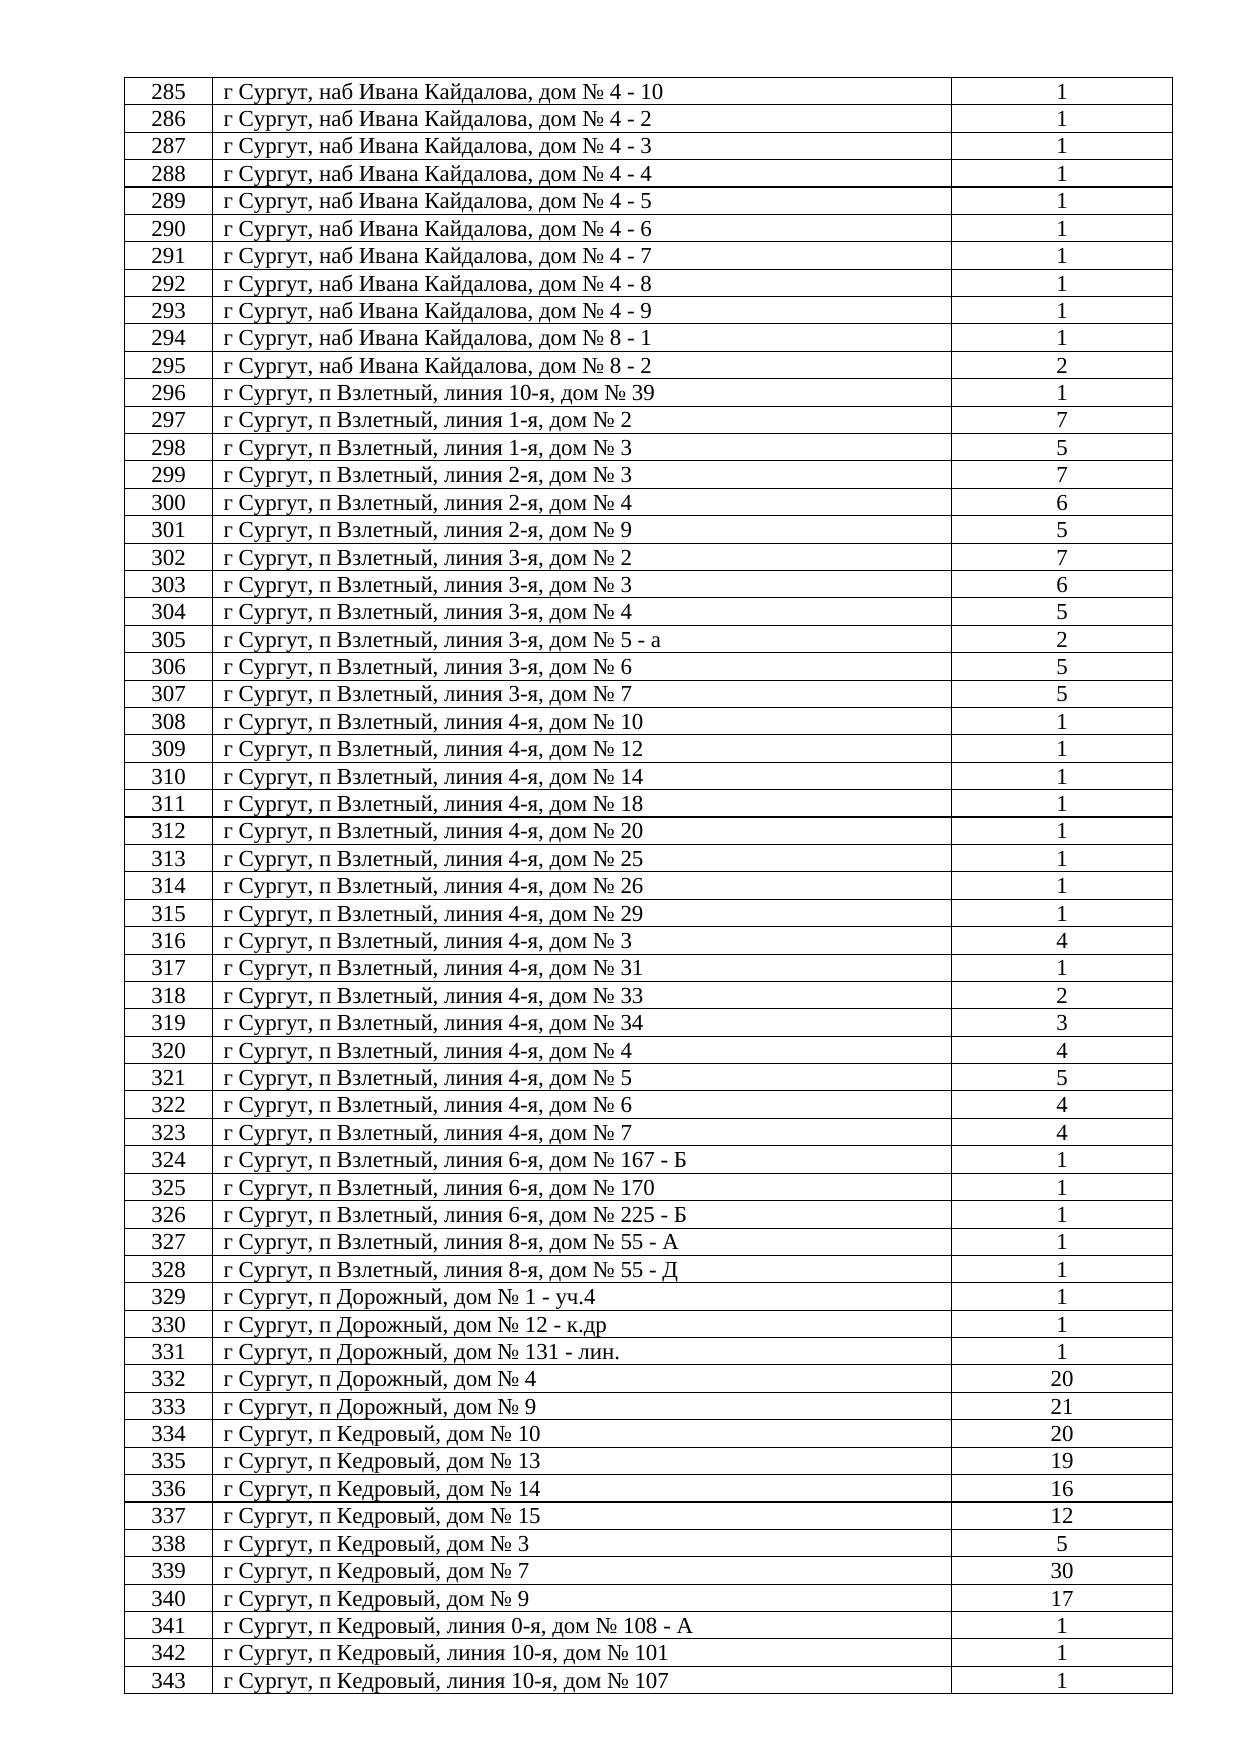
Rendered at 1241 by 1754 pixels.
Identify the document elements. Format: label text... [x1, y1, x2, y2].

table_cell г Сургут, п Взлетный, линия 4-я, дом № 31 [213, 955, 951, 981]
table_cell г Сургут, п Дорожный, дом № 1 - уч.4 [213, 1283, 951, 1309]
table_cell 1 [952, 708, 1172, 734]
table_cell 2 [952, 626, 1172, 652]
table_cell 330 [125, 1311, 212, 1337]
table_cell 19 [952, 1448, 1172, 1474]
table_cell 1 [952, 160, 1172, 186]
table_cell 1 [952, 324, 1172, 351]
table_cell 327 [125, 1229, 212, 1255]
table_cell 1 [952, 105, 1172, 132]
table_cell г Сургут, п Взлетный, линия 4-я, дом № 25 [213, 845, 951, 871]
table_cell г Сургут, п Взлетный, линия 4-я, дом № 33 [213, 982, 951, 1008]
table_cell г Сургут, п Взлетный, линия 4-я, дом № 29 [213, 900, 951, 926]
table_cell 1 [952, 297, 1172, 323]
table_cell 293 [125, 297, 212, 323]
table_cell г Сургут, наб Ивана Кайдалова, дом № 4 - 4 [213, 160, 951, 186]
table_cell 312 [125, 818, 212, 844]
table_cell 20 [952, 1365, 1172, 1392]
table_cell 337 [125, 1503, 212, 1529]
table_cell 7 [952, 461, 1172, 488]
table_cell 5 [952, 598, 1172, 625]
table_cell 4 [952, 1037, 1172, 1063]
table_cell г Сургут, п Взлетный, линия 2-я, дом № 9 [213, 516, 951, 542]
table_cell 296 [125, 379, 212, 406]
table_cell г Сургут, п Взлетный, линия 6-я, дом № 167 - Б [213, 1146, 951, 1173]
table_cell 317 [125, 955, 212, 981]
table_cell г Сургут, наб Ивана Кайдалова, дом № 4 - 3 [213, 133, 951, 159]
table_cell 306 [125, 653, 212, 679]
table_cell 4 [952, 1119, 1172, 1145]
table_cell г Сургут, п Взлетный, линия 4-я, дом № 26 [213, 872, 951, 899]
table_cell 5 [952, 1064, 1172, 1090]
table_cell 1 [952, 735, 1172, 762]
table_cell г Сургут, п Кедровый, линия 10-я, дом № 107 [213, 1667, 951, 1693]
table_cell 1 [952, 1338, 1172, 1364]
table_cell 286 [125, 105, 212, 132]
table_cell 1 [952, 845, 1172, 871]
table_cell 5 [952, 681, 1172, 707]
table_cell 289 [125, 188, 212, 214]
table_cell г Сургут, п Кедровый, дом № 15 [213, 1503, 951, 1529]
table_cell г Сургут, п Взлетный, линия 4-я, дом № 10 [213, 708, 951, 734]
table_cell г Сургут, п Кедровый, дом № 10 [213, 1420, 951, 1447]
table_cell г Сургут, п Взлетный, линия 4-я, дом № 20 [213, 818, 951, 844]
table_cell 313 [125, 845, 212, 871]
table_cell г Сургут, п Взлетный, линия 8-я, дом № 55 - Д [213, 1256, 951, 1282]
table_cell г Сургут, п Взлетный, линия 2-я, дом № 3 [213, 461, 951, 488]
table_cell 319 [125, 1009, 212, 1036]
table_cell 1 [952, 1612, 1172, 1638]
table_cell 294 [125, 324, 212, 351]
table_cell г Сургут, наб Ивана Кайдалова, дом № 4 - 7 [213, 242, 951, 268]
table_cell г Сургут, п Кедровый, дом № 7 [213, 1557, 951, 1583]
table_cell 1 [952, 1174, 1172, 1200]
table_cell г Сургут, п Взлетный, линия 4-я, дом № 7 [213, 1119, 951, 1145]
table_cell 21 [952, 1393, 1172, 1419]
table_cell 322 [125, 1091, 212, 1118]
table_cell 321 [125, 1064, 212, 1090]
table_cell г Сургут, п Кедровый, дом № 3 [213, 1530, 951, 1556]
table_cell 1 [952, 790, 1172, 816]
table_cell 1 [952, 900, 1172, 926]
table_cell 298 [125, 434, 212, 460]
table_cell 315 [125, 900, 212, 926]
table_cell 1 [952, 818, 1172, 844]
table_cell 309 [125, 735, 212, 762]
table_cell г Сургут, п Взлетный, линия 4-я, дом № 6 [213, 1091, 951, 1118]
table_cell 307 [125, 681, 212, 707]
table_cell 1 [952, 379, 1172, 406]
table_cell 314 [125, 872, 212, 899]
table_cell 5 [952, 653, 1172, 679]
table_cell 292 [125, 270, 212, 296]
table_cell 316 [125, 927, 212, 953]
table_cell 304 [125, 598, 212, 625]
table_cell 291 [125, 242, 212, 268]
table_cell 7 [952, 407, 1172, 433]
table_cell 5 [952, 434, 1172, 460]
table_cell 332 [125, 1365, 212, 1392]
table_cell г Сургут, п Взлетный, линия 6-я, дом № 225 - Б [213, 1201, 951, 1227]
table_cell г Сургут, п Взлетный, линия 3-я, дом № 7 [213, 681, 951, 707]
table_cell 1 [952, 1201, 1172, 1227]
table_cell 287 [125, 133, 212, 159]
table_cell 326 [125, 1201, 212, 1227]
table_cell г Сургут, п Взлетный, линия 4-я, дом № 18 [213, 790, 951, 816]
table_cell 12 [952, 1503, 1172, 1529]
table_cell г Сургут, п Взлетный, линия 4-я, дом № 14 [213, 763, 951, 789]
table_cell 318 [125, 982, 212, 1008]
table_cell г Сургут, п Кедровый, линия 0-я, дом № 108 - А [213, 1612, 951, 1638]
table_cell 333 [125, 1393, 212, 1419]
table_cell г Сургут, п Дорожный, дом № 4 [213, 1365, 951, 1392]
table_cell 340 [125, 1585, 212, 1611]
table_cell г Сургут, п Кедровый, дом № 13 [213, 1448, 951, 1474]
table_cell 1 [952, 133, 1172, 159]
table_cell г Сургут, п Кедровый, дом № 9 [213, 1585, 951, 1611]
table_cell г Сургут, п Взлетный, линия 10-я, дом № 39 [213, 379, 951, 406]
table_cell 1 [952, 955, 1172, 981]
table_cell г Сургут, п Взлетный, линия 4-я, дом № 4 [213, 1037, 951, 1063]
table_cell 4 [952, 1091, 1172, 1118]
table_cell 1 [952, 1256, 1172, 1282]
table_cell г Сургут, п Кедровый, линия 10-я, дом № 101 [213, 1639, 951, 1666]
table_cell 6 [952, 489, 1172, 515]
table_cell г Сургут, п Кедровый, дом № 14 [213, 1475, 951, 1501]
table_cell 342 [125, 1639, 212, 1666]
table_cell 1 [952, 1146, 1172, 1173]
table_cell 310 [125, 763, 212, 789]
table_cell 301 [125, 516, 212, 542]
table_cell г Сургут, наб Ивана Кайдалова, дом № 4 - 10 [213, 78, 951, 104]
table_cell 1 [952, 188, 1172, 214]
table_cell г Сургут, п Взлетный, линия 1-я, дом № 2 [213, 407, 951, 433]
table_cell 30 [952, 1557, 1172, 1583]
table_cell 331 [125, 1338, 212, 1364]
table_cell 303 [125, 571, 212, 597]
table_cell 20 [952, 1420, 1172, 1447]
table_cell 2 [952, 352, 1172, 378]
table_cell 1 [952, 872, 1172, 899]
table_cell 320 [125, 1037, 212, 1063]
table_cell г Сургут, наб Ивана Кайдалова, дом № 4 - 2 [213, 105, 951, 132]
table_cell г Сургут, п Взлетный, линия 4-я, дом № 5 [213, 1064, 951, 1090]
table_cell 1 [952, 1283, 1172, 1309]
table_cell 2 [952, 982, 1172, 1008]
table_cell 300 [125, 489, 212, 515]
table_cell 3 [952, 1009, 1172, 1036]
table_cell 299 [125, 461, 212, 488]
table_cell 335 [125, 1448, 212, 1474]
table_cell 338 [125, 1530, 212, 1556]
table_cell 5 [952, 1530, 1172, 1556]
table_cell 297 [125, 407, 212, 433]
table_cell г Сургут, п Взлетный, линия 3-я, дом № 6 [213, 653, 951, 679]
table_cell 290 [125, 215, 212, 241]
table_cell 339 [125, 1557, 212, 1583]
table_cell г Сургут, п Взлетный, линия 1-я, дом № 3 [213, 434, 951, 460]
table_cell 1 [952, 1667, 1172, 1693]
table_cell 308 [125, 708, 212, 734]
table_cell г Сургут, п Взлетный, линия 3-я, дом № 3 [213, 571, 951, 597]
table_cell 4 [952, 927, 1172, 953]
table_cell 323 [125, 1119, 212, 1145]
table_cell 1 [952, 242, 1172, 268]
table_cell г Сургут, п Взлетный, линия 4-я, дом № 3 [213, 927, 951, 953]
table_cell г Сургут, п Взлетный, линия 8-я, дом № 55 - А [213, 1229, 951, 1255]
table_cell 288 [125, 160, 212, 186]
table_cell г Сургут, наб Ивана Кайдалова, дом № 4 - 9 [213, 297, 951, 323]
table_cell г Сургут, п Взлетный, линия 4-я, дом № 12 [213, 735, 951, 762]
table_cell г Сургут, наб Ивана Кайдалова, дом № 8 - 2 [213, 352, 951, 378]
table_cell г Сургут, п Взлетный, линия 4-я, дом № 34 [213, 1009, 951, 1036]
table_cell 1 [952, 1229, 1172, 1255]
table_cell 1 [952, 78, 1172, 104]
table_cell 302 [125, 544, 212, 570]
table_cell г Сургут, п Взлетный, линия 6-я, дом № 170 [213, 1174, 951, 1200]
table_cell г Сургут, наб Ивана Кайдалова, дом № 4 - 8 [213, 270, 951, 296]
table_cell 295 [125, 352, 212, 378]
table_cell 343 [125, 1667, 212, 1693]
table_cell 7 [952, 544, 1172, 570]
table_cell 341 [125, 1612, 212, 1638]
table_cell г Сургут, п Дорожный, дом № 9 [213, 1393, 951, 1419]
table_cell г Сургут, п Взлетный, линия 3-я, дом № 4 [213, 598, 951, 625]
table_cell 285 [125, 78, 212, 104]
table_cell 334 [125, 1420, 212, 1447]
table_cell 16 [952, 1475, 1172, 1501]
table_cell 305 [125, 626, 212, 652]
table_cell 6 [952, 571, 1172, 597]
table_cell 1 [952, 270, 1172, 296]
table_cell 311 [125, 790, 212, 816]
table_cell г Сургут, наб Ивана Кайдалова, дом № 8 - 1 [213, 324, 951, 351]
table_cell 1 [952, 215, 1172, 241]
table_cell 328 [125, 1256, 212, 1282]
table_cell 1 [952, 763, 1172, 789]
table_cell г Сургут, наб Ивана Кайдалова, дом № 4 - 5 [213, 188, 951, 214]
table_cell 1 [952, 1639, 1172, 1666]
table_cell 329 [125, 1283, 212, 1309]
table_cell г Сургут, п Взлетный, линия 3-я, дом № 5 - а [213, 626, 951, 652]
table_cell 324 [125, 1146, 212, 1173]
table_cell 17 [952, 1585, 1172, 1611]
table_cell 1 [952, 1311, 1172, 1337]
table_cell г Сургут, п Взлетный, линия 3-я, дом № 2 [213, 544, 951, 570]
table_cell 336 [125, 1475, 212, 1501]
table_cell г Сургут, п Дорожный, дом № 131 - лин. [213, 1338, 951, 1364]
table_cell 325 [125, 1174, 212, 1200]
table_cell г Сургут, наб Ивана Кайдалова, дом № 4 - 6 [213, 215, 951, 241]
table_cell 5 [952, 516, 1172, 542]
table_cell г Сургут, п Взлетный, линия 2-я, дом № 4 [213, 489, 951, 515]
table_cell г Сургут, п Дорожный, дом № 12 - к.др [213, 1311, 951, 1337]
